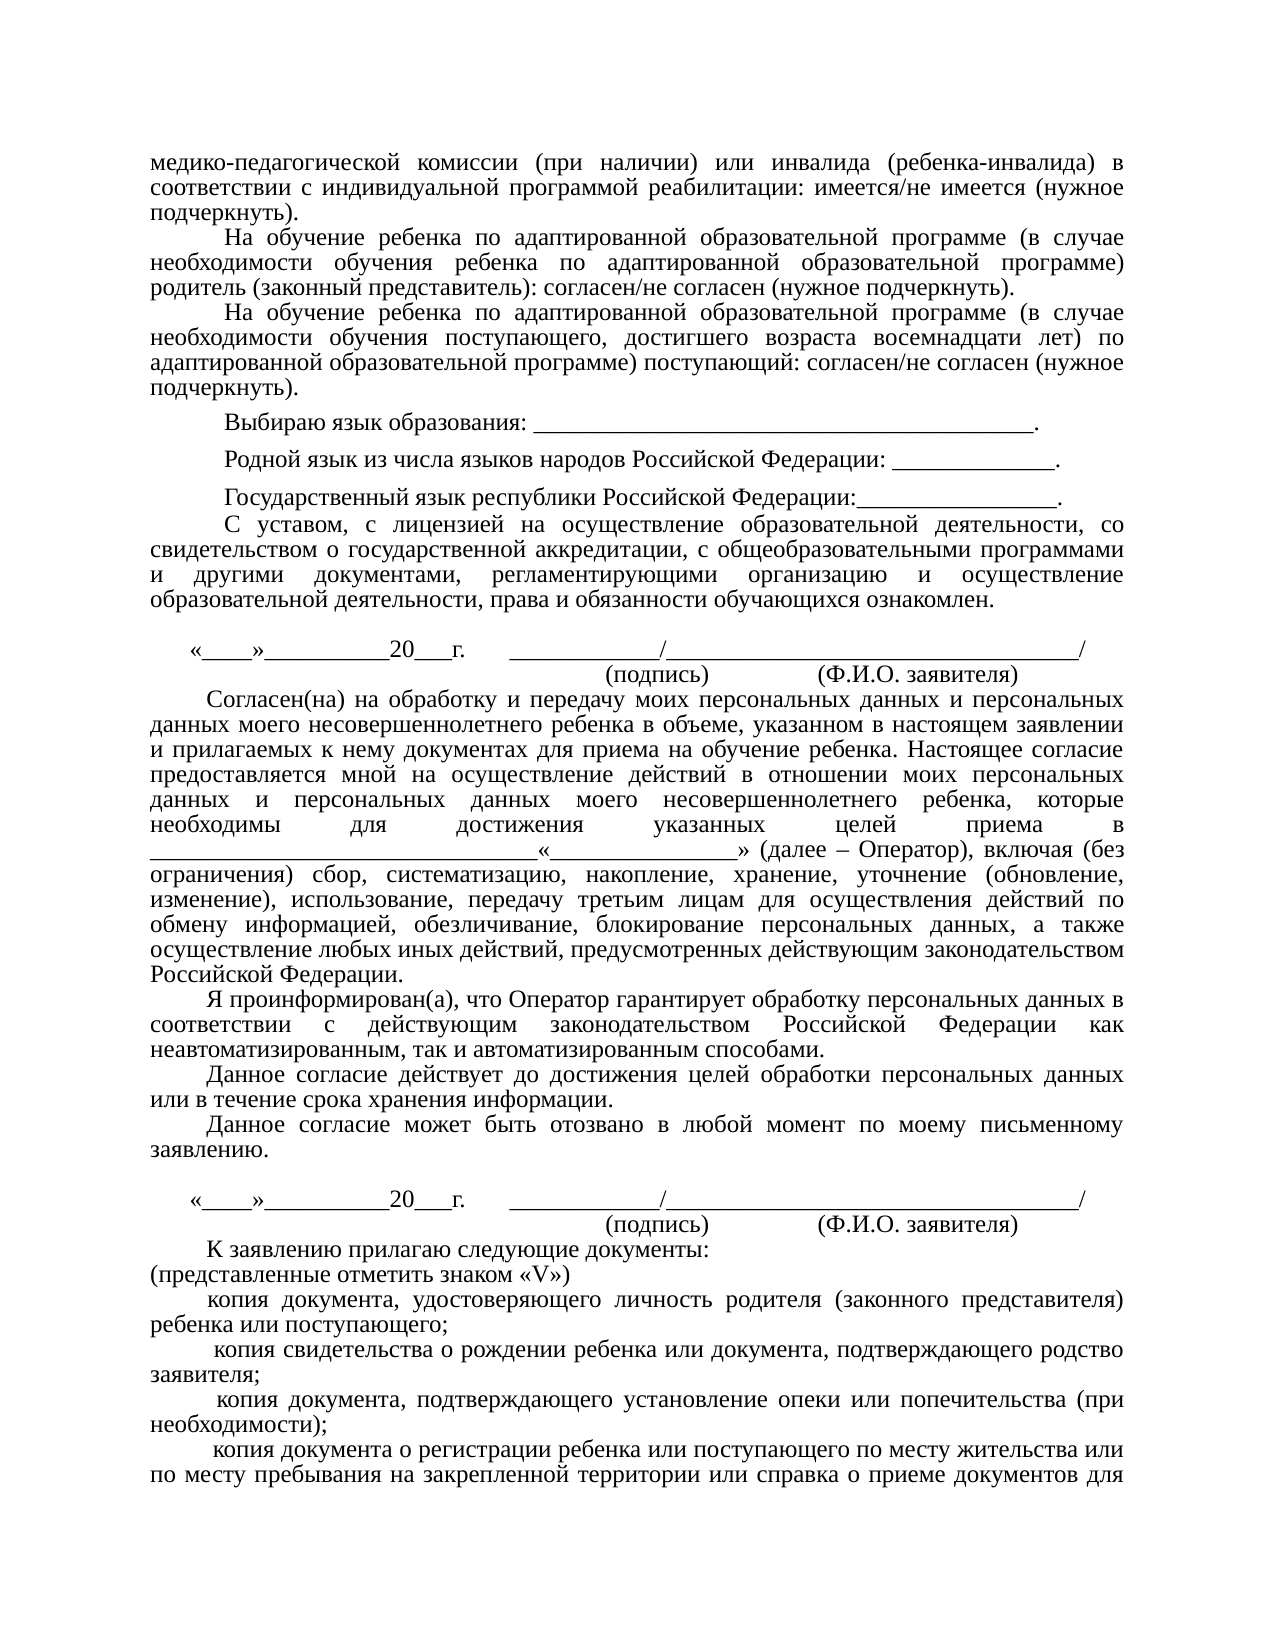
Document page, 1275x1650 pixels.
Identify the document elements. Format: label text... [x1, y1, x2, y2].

text Данное согласие может быть отозвано в любой момент по моему письменному заявлению. [150, 1112, 1125, 1162]
text К заявлению прилагаю следующие документы: [150, 1237, 1125, 1262]
text Родной язык из числа языков народов Российской Федерации: _____________. [150, 437, 1125, 475]
text «____»__________20___г. ____________/_________________________________/ [150, 637, 1125, 662]
text Данное согласие действует до достижения целей обработки персональных данных или в течение срока хранения информации. [150, 1062, 1125, 1112]
text На обучение ребенка по адаптированной образовательной программе (в случае необходимости обучения ребенка по адаптированной образовательной программе) родитель (законный представитель): согласен/не согласен (нужное подчеркнуть). [150, 225, 1125, 300]
text копия документа, удостоверяющего личность родителя (законного представителя) ребенка или поступающего; [150, 1287, 1125, 1337]
text Я проинформирован(а), что Оператор гарантирует обработку персональных данных в соответствии с действующим законодательством Российской Федерации как неавтоматизированным, так и автоматизированным способами. [150, 987, 1125, 1062]
text «____»__________20___г. ____________/_________________________________/ [150, 1187, 1125, 1212]
text Выбираю язык образования: ________________________________________. [150, 400, 1125, 437]
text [150, 1437, 1125, 1487]
text С уставом, с лицензией на осуществление образовательной деятельности, со свидетельством о государственной аккредитации, с общеобразовательными программами и другими документами, регламентирующими организацию и осуществление образовательной деятельности, права и обязанности обучающихся ознакомлен. [150, 512, 1125, 612]
text копия документа, подтверждающего установление опеки или попечительства (при необходимости); [150, 1387, 1125, 1437]
text (подпись) (Ф.И.О. заявителя) [150, 662, 1125, 687]
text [150, 150, 1125, 225]
text (подпись) (Ф.И.О. заявителя) [150, 1212, 1125, 1237]
text Государственный язык республики Российской Федерации:________________. [150, 475, 1125, 512]
text копия свидетельства о рождении ребенка или документа, подтверждающего родство заявителя; [150, 1337, 1125, 1387]
text На обучение ребенка по адаптированной образовательной программе (в случае необходимости обучения поступающего, достигшего возраста восемнадцати лет) по адаптированной образовательной программе) поступающий: согласен/не согласен (нужное подчеркнуть). [150, 300, 1125, 400]
text (представленные отметить знаком «V») [150, 1262, 1125, 1287]
text Согласен(на) на обработку и передачу моих персональных данных и персональных данных моего несовершеннолетнего ребенка в объеме, указанном в настоящем заявлении и прилагаемых к нему документах для приема на обучение ребенка. Настоящее согласие предоставляется мной на осуществление действий в отношении моих персональных данных и персональных данных моего несовершеннолетнего ребенка, которые необходимы для достижения указанных целей приема в _______________________________«_______________» (далее – Оператор), включая (без ограничения) сбор, систематизацию, накопление, хранение, уточнение (обновление, изменение), использование, передачу третьим лицам для осуществления действий по обмену информацией, обезличивание, блокирование персональных данных, а также осуществление любых иных действий, предусмотренных действующим законодательством Российской Федерации. [150, 687, 1125, 987]
